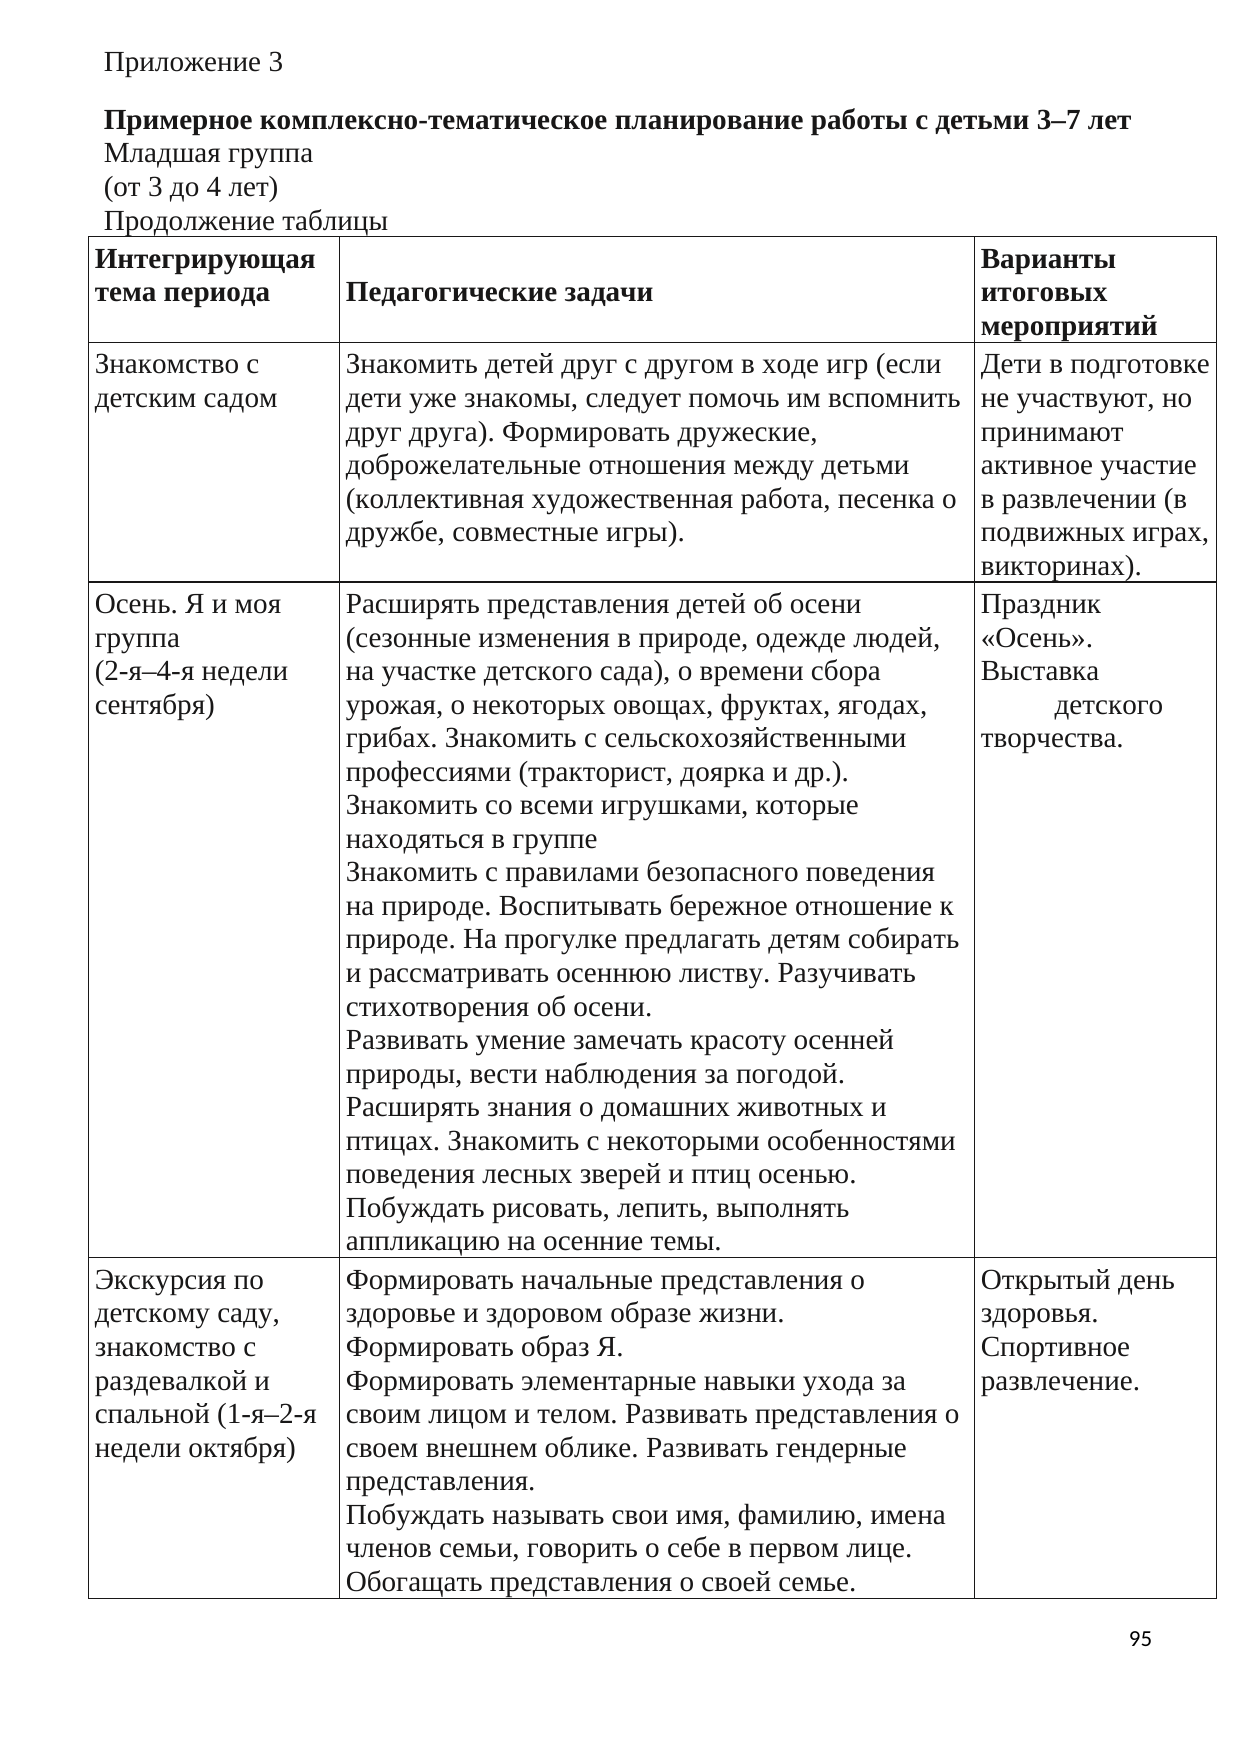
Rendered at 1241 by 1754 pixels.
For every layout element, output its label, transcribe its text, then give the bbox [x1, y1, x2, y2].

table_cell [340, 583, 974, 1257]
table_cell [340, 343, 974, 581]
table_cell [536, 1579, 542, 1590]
text (от 3 до 4 лет) [103, 169, 978, 203]
text Приложение 3 [103, 44, 1147, 78]
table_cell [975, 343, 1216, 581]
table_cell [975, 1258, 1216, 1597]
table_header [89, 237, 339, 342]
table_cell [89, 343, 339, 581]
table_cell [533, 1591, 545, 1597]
text Примерное комплексно-тематическое планирование работы с детьми 3–7 лет [103, 105, 1152, 136]
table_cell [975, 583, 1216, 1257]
text Младшая группа [103, 136, 978, 169]
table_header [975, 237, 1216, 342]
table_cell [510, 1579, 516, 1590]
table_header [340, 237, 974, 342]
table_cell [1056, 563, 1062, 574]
text Продолжение таблицы [103, 203, 1153, 236]
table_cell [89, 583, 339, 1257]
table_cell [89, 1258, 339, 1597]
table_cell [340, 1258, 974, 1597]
